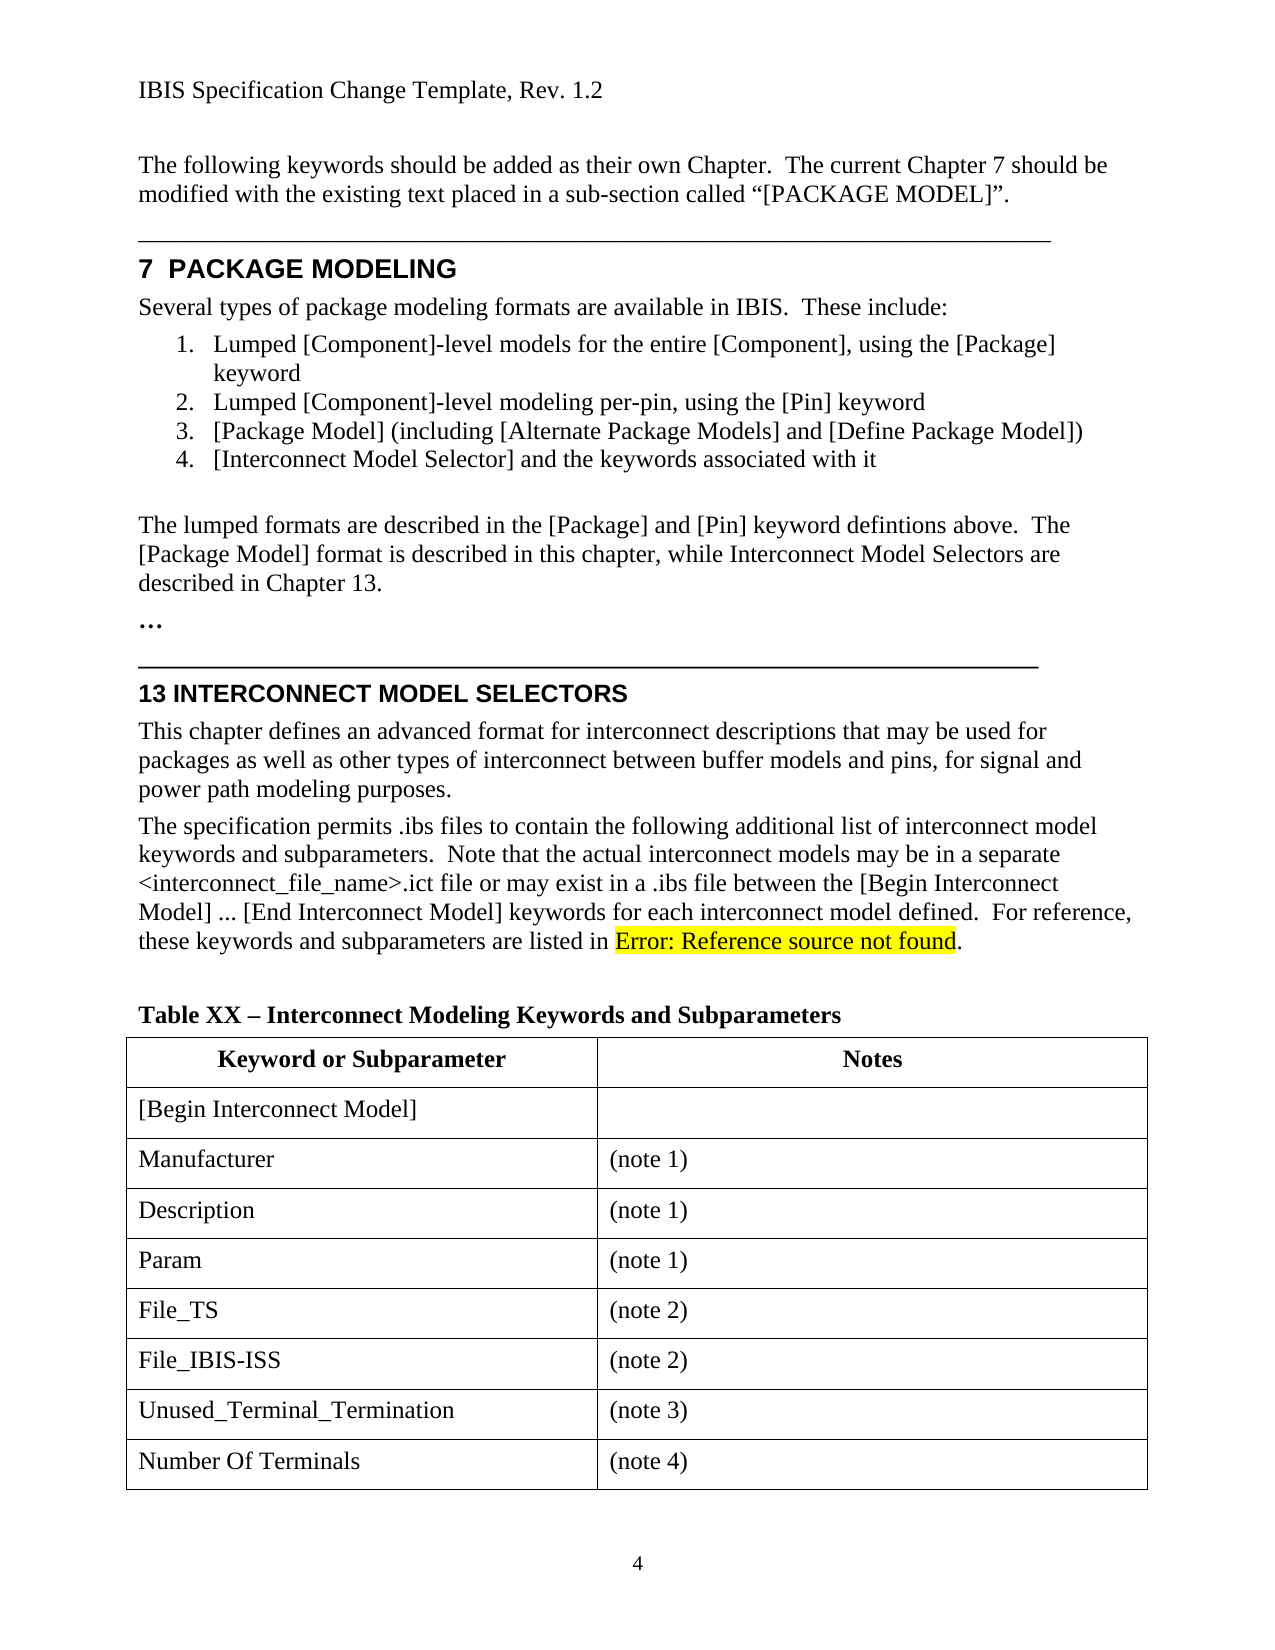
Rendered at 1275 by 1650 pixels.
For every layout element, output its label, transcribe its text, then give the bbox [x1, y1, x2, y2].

text 7 PACKAGE MODELING [138, 253, 1137, 284]
text 13 INTERCONNECT MODEL SELECTORS [138, 679, 1137, 708]
table_cell (note 4) [598, 1440, 1147, 1489]
table_cell Manufacturer [127, 1139, 597, 1188]
text … [138, 605, 1137, 634]
text The following keywords should be added as their own Chapter. The current Chapter 7 should be modified with the existing text placed in a sub-section called “[PACKAGE MODEL]”. [138, 150, 1137, 207]
list [Package Model] (including [Alternate Package Models] and [Define Package Model]) [176, 416, 1137, 444]
list Lumped [Component]-level modeling per-pin, using the [Pin] keyword [176, 387, 1137, 416]
list Lumped [Component]-level models for the entire [Component], using the [Package] keyword [176, 329, 1137, 387]
table_cell (note 2) [598, 1339, 1147, 1388]
table_cell Description [127, 1189, 597, 1238]
table_cell Unused_Terminal_Termination [127, 1390, 597, 1439]
text This chapter defines an advanced format for interconnect descriptions that may be used for packages as well as other types of interconnect between buffer models and pins, for signal and power path modeling purposes. [138, 716, 1137, 802]
table_cell (note 1) [598, 1139, 1147, 1188]
table_cell (note 2) [598, 1289, 1147, 1338]
list [Interconnect Model Selector] and the keywords associated with it [176, 444, 1137, 473]
text ________________________________________________________________________ [138, 642, 1137, 671]
table_cell (note 1) [598, 1239, 1147, 1288]
text The lumped formats are described in the [Package] and [Pin] keyword defintions above. The [Package Model] format is described in this chapter, while Interconnect Model Selectors are described in Chapter 13. [138, 510, 1137, 597]
table_header Notes [598, 1038, 1147, 1087]
table_cell [Begin Interconnect Model] [127, 1088, 597, 1137]
table_cell [598, 1088, 1147, 1137]
text Table XX – Interconnect Modeling Keywords and Subparameters [138, 1000, 1137, 1029]
table_header Keyword or Subparameter [127, 1038, 597, 1087]
table_cell Param [127, 1239, 597, 1288]
table_cell File_IBIS-ISS [127, 1339, 597, 1388]
text Several types of package modeling formats are available in IBIS. These include: [138, 292, 1137, 321]
table_cell Number Of Terminals [127, 1440, 597, 1489]
table_cell File_TS [127, 1289, 597, 1338]
table_cell (note 3) [598, 1390, 1147, 1439]
table_cell (note 1) [598, 1189, 1147, 1238]
text _________________________________________________________________________ [138, 216, 1137, 244]
